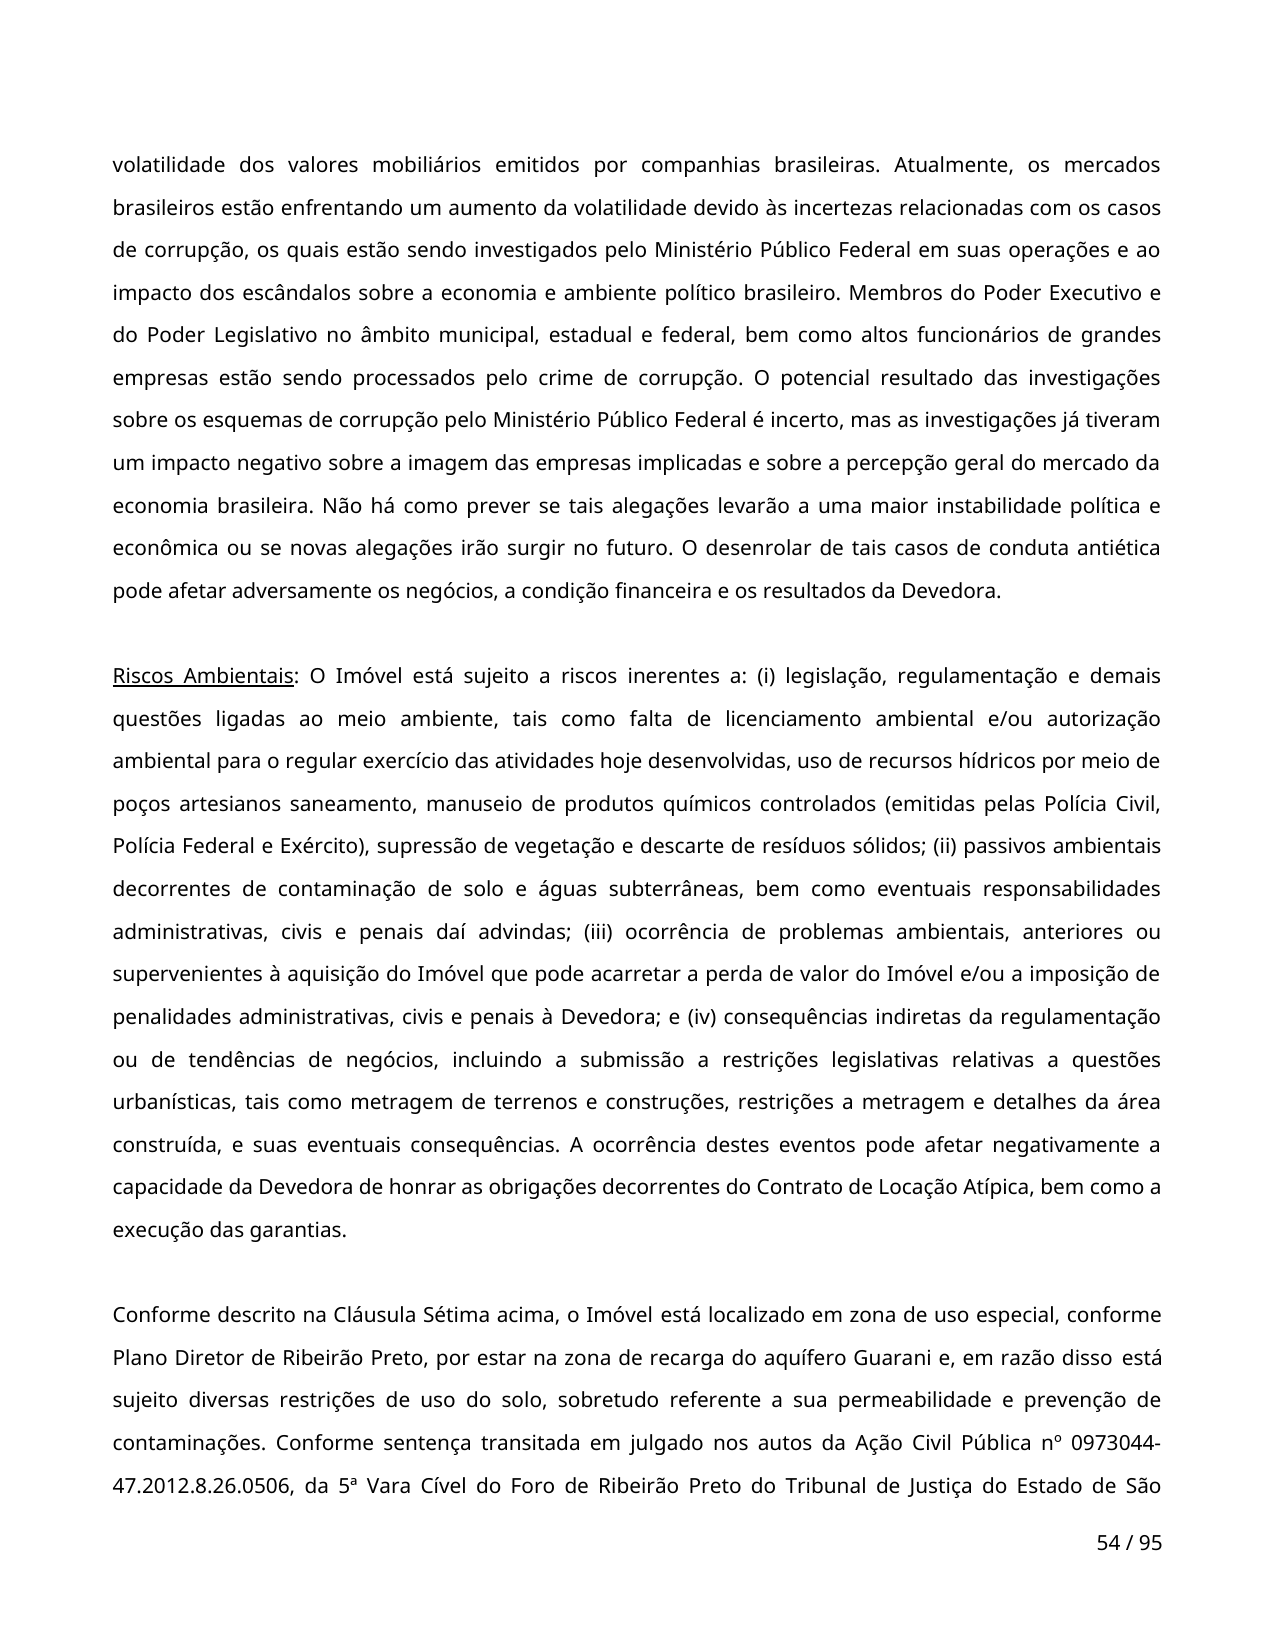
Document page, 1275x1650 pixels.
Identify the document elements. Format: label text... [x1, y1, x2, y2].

text Riscos Ambientais: O Imóvel está sujeito a riscos inerentes a: (i) legislação, regulamentação e demais questões ligadas ao meio ambiente, tais como falta de licenciamento ambiental e/ou autorização ambiental para o regular exercício das atividades hoje desenvolvidas, uso de recursos hídricos por meio de poços artesianos saneamento, manuseio de produtos químicos controlados (emitidas pelas Polícia Civil, Polícia Federal e Exército), supressão de vegetação e descarte de resíduos sólidos; (ii) passivos ambientais decorrentes de contaminação de solo e águas subterrâneas, bem como eventuais responsabilidades administrativas, civis e penais daí advindas; (iii) ocorrência de problemas ambientais, anteriores ou supervenientes à aquisição do Imóvel que pode acarretar a perda de valor do Imóvel e/ou a imposição de penalidades administrativas, civis e penais à Devedora; e (iv) consequências indiretas da regulamentação ou de tendências de negócios, incluindo a submissão a restrições legislativas relativas a questões urbanísticas, tais como metragem de terrenos e construções, restrições a metragem e detalhes da área construída, e suas eventuais consequências. A ocorrência destes eventos pode afetar negativamente a capacidade da Devedora de honrar as obrigações decorrentes do Contrato de Locação Atípica, bem como a execução das garantias. [112, 661, 1162, 1243]
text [112, 150, 1162, 604]
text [112, 1300, 1162, 1499]
